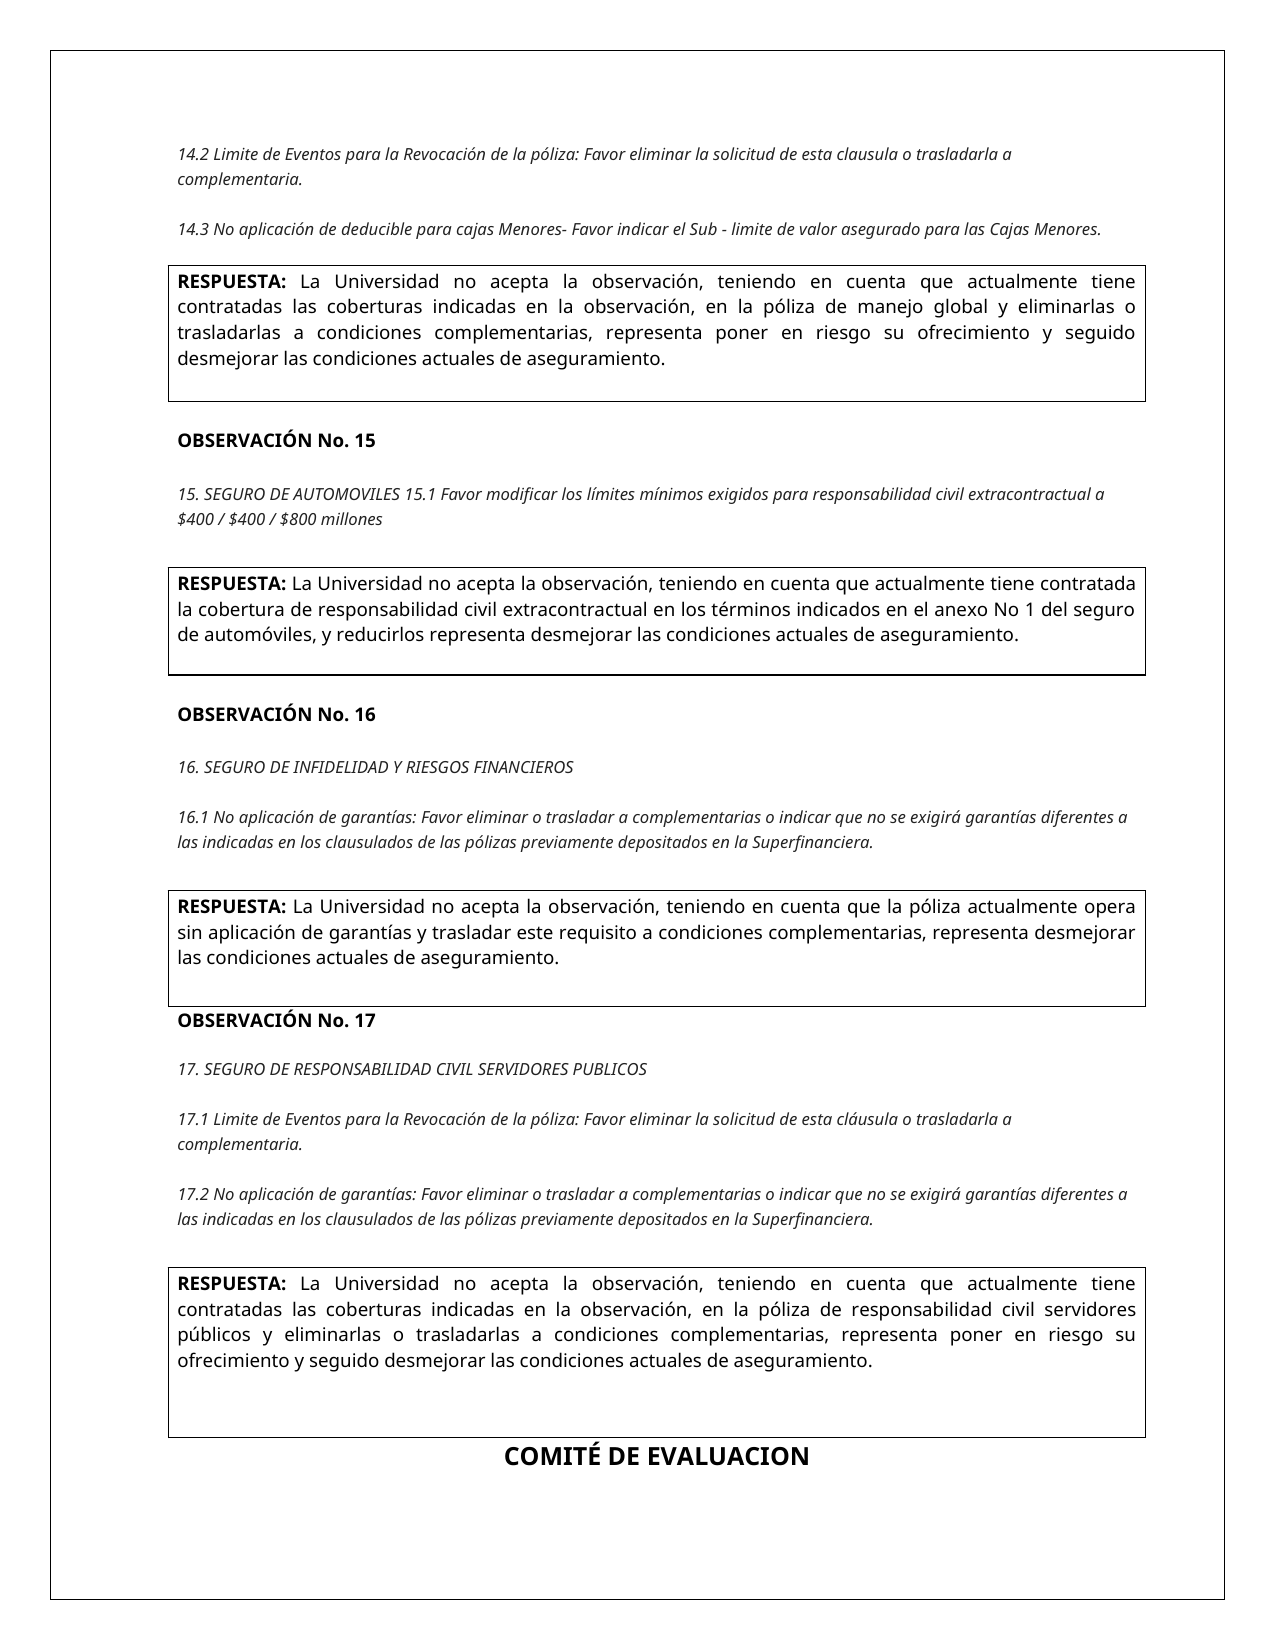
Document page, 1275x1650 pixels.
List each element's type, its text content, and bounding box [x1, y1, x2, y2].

text 16. SEGURO DE INFIDELIDAD Y RIESGOS FINANCIEROS [177, 756, 1137, 778]
text 17.1 Limite de Eventos para la Revocación de la póliza: Favor eliminar la solicitud de esta cláusula o trasladarla a complementaria. [177, 1107, 1137, 1155]
text RESPUESTA: La Universidad no acepta la observación, teniendo en cuenta que actualmente tiene contratada la cobertura de responsabilidad civil extracontractual en los términos indicados en el anexo No 1 del seguro de automóviles, y reducirlos representa desmejorar las condiciones actuales de aseguramiento. [169, 568, 1145, 647]
text 17.2 No aplicación de garantías: Favor eliminar o trasladar a complementarias o indicar que no se exigirá garantías diferentes a las indicadas en los clausulados de las pólizas previamente depositados en la Superfinanciera. [177, 1182, 1137, 1230]
text RESPUESTA: La Universidad no acepta la observación, teniendo en cuenta que actualmente tiene contratadas las coberturas indicadas en la observación, en la póliza de manejo global y eliminarlas o trasladarlas a condiciones complementarias, representa poner en riesgo su ofrecimiento y seguido desmejorar las condiciones actuales de aseguramiento. [169, 266, 1145, 370]
text 14.3 No aplicación de deducible para cajas Menores- Favor indicar el Sub - limite de valor asegurado para las Cajas Menores. [177, 218, 1137, 240]
text OBSERVACIÓN No. 16 [177, 701, 1137, 727]
text 14.2 Limite de Eventos para la Revocación de la póliza: Favor eliminar la solicitud de esta clausula o trasladarla a complementaria. [177, 143, 1137, 191]
text RESPUESTA: La Universidad no acepta la observación, teniendo en cuenta que actualmente tiene contratadas las coberturas indicadas en la observación, en la póliza de responsabilidad civil servidores públicos y eliminarlas o trasladarlas a condiciones complementarias, representa poner en riesgo su ofrecimiento y seguido desmejorar las condiciones actuales de aseguramiento. [169, 1268, 1145, 1372]
text 17. SEGURO DE RESPONSABILIDAD CIVIL SERVIDORES PUBLICOS [177, 1058, 1137, 1080]
text COMITÉ DE EVALUACION [177, 1438, 1137, 1472]
text OBSERVACIÓN No. 17 [177, 1007, 1137, 1033]
text 15. SEGURO DE AUTOMOVILES 15.1 Favor modificar los límites mínimos exigidos para responsabilidad civil extracontractual a $400 / $400 / $800 millones [177, 482, 1137, 530]
text OBSERVACIÓN No. 15 [177, 428, 1137, 453]
text 16.1 No aplicación de garantías: Favor eliminar o trasladar a complementarias o indicar que no se exigirá garantías diferentes a las indicadas en los clausulados de las pólizas previamente depositados en la Superfinanciera. [177, 805, 1137, 853]
text RESPUESTA: La Universidad no acepta la observación, teniendo en cuenta que la póliza actualmente opera sin aplicación de garantías y trasladar este requisito a condiciones complementarias, representa desmejorar las condiciones actuales de aseguramiento. [169, 891, 1145, 970]
